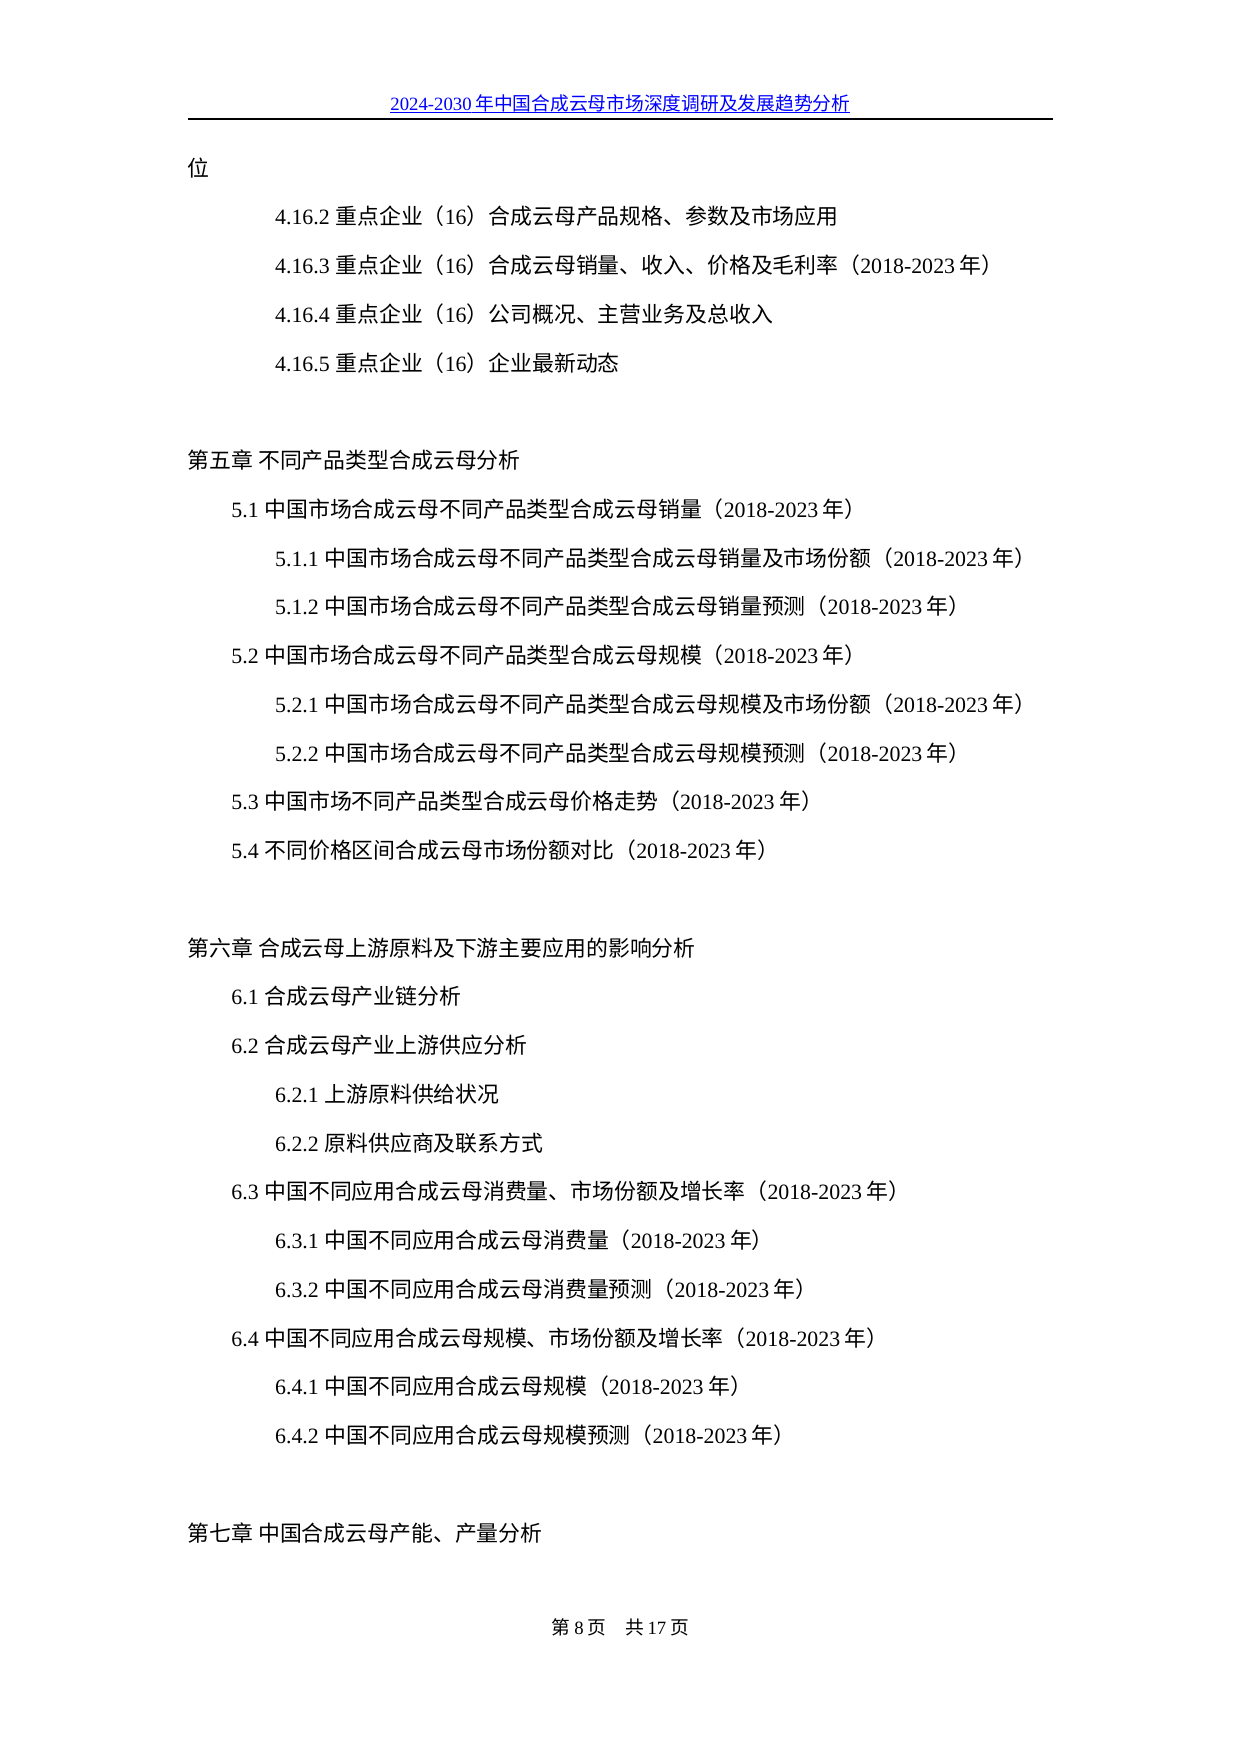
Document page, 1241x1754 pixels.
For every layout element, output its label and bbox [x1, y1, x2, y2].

text [187, 150, 1053, 1548]
